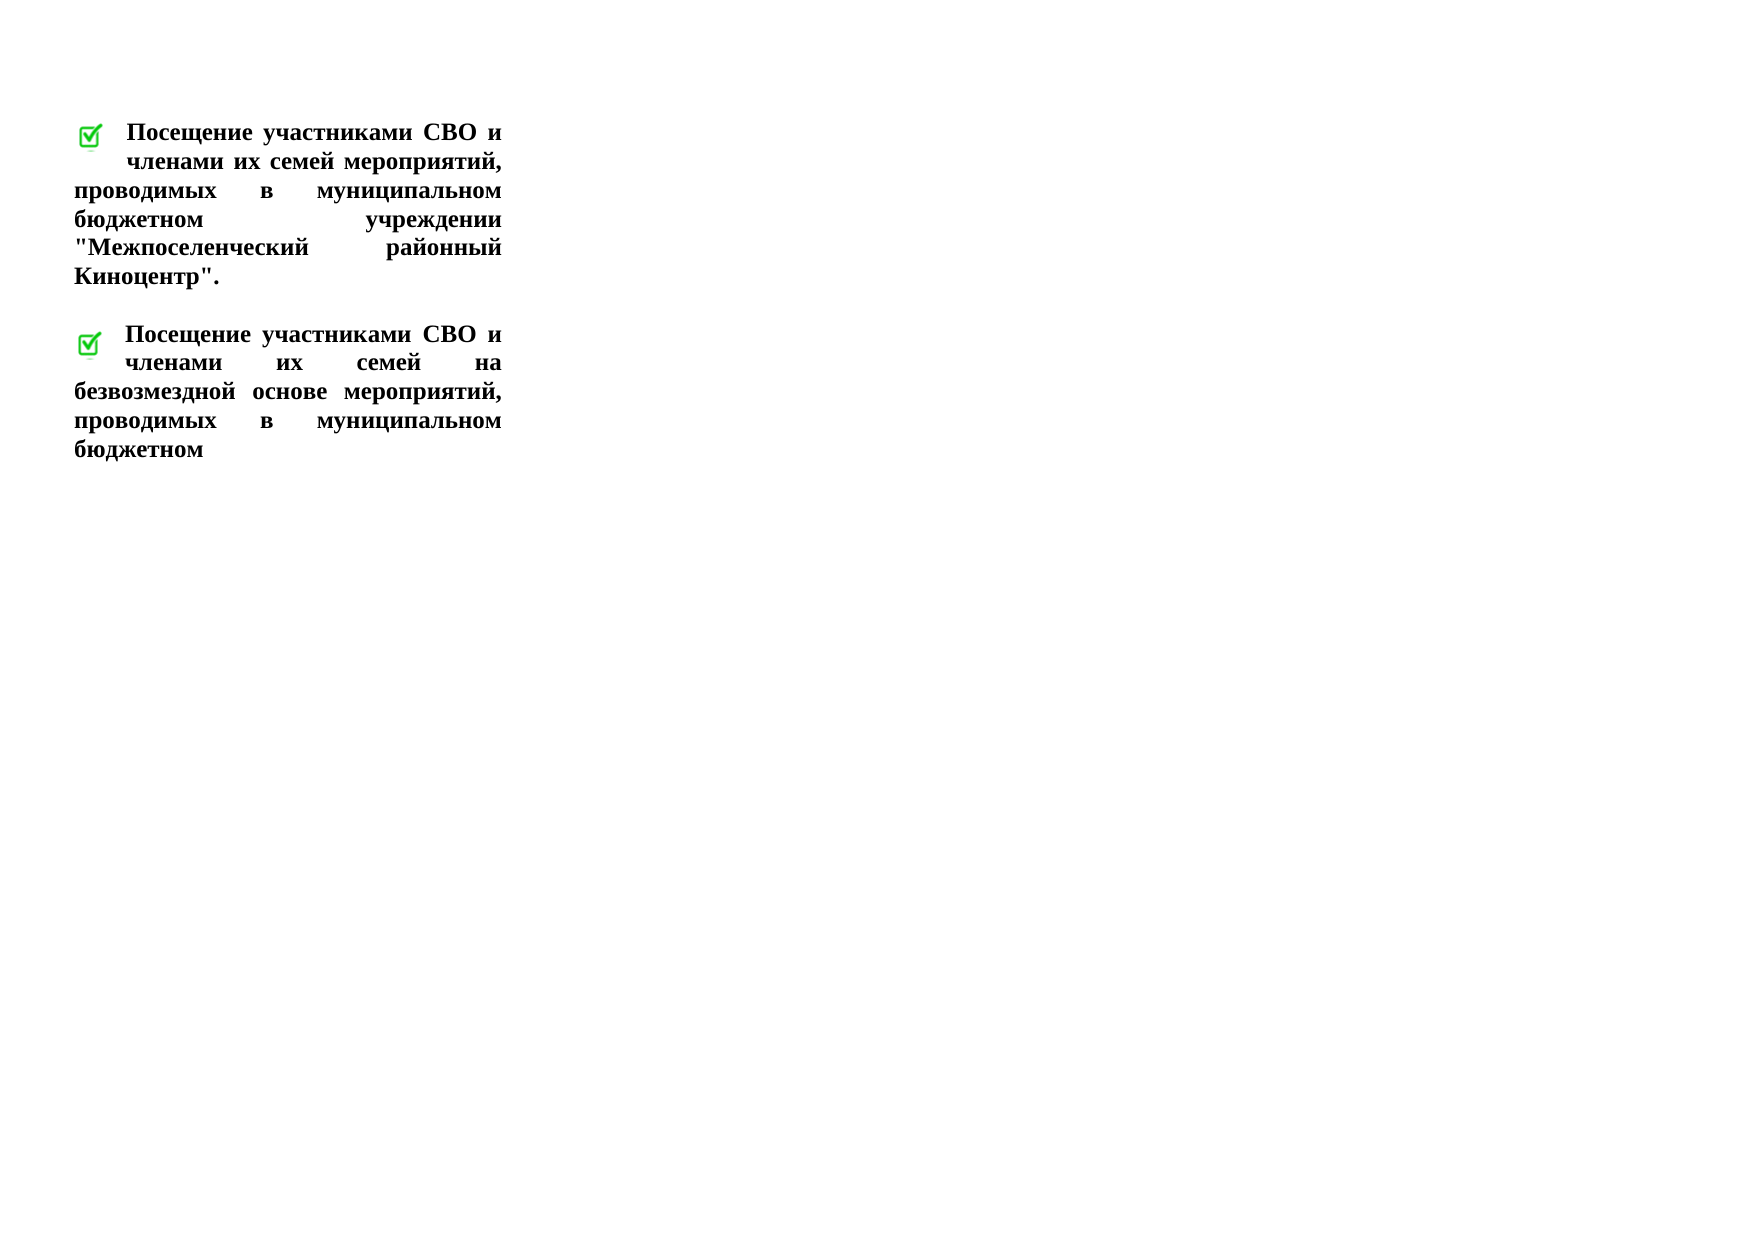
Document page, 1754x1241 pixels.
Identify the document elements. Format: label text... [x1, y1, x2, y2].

text Посещение участниками СВО и членами их семей на безвозмездной основе мероприятий, проводимых в муниципальном бюджетном [74, 319, 502, 462]
picture [74, 117, 108, 154]
picture [73, 325, 107, 362]
text Посещение участниками СВО и членами их семей мероприятий, проводимых в муниципальном бюджетном учреждении "Межпоселенческий районный Киноцентр". [74, 117, 502, 290]
